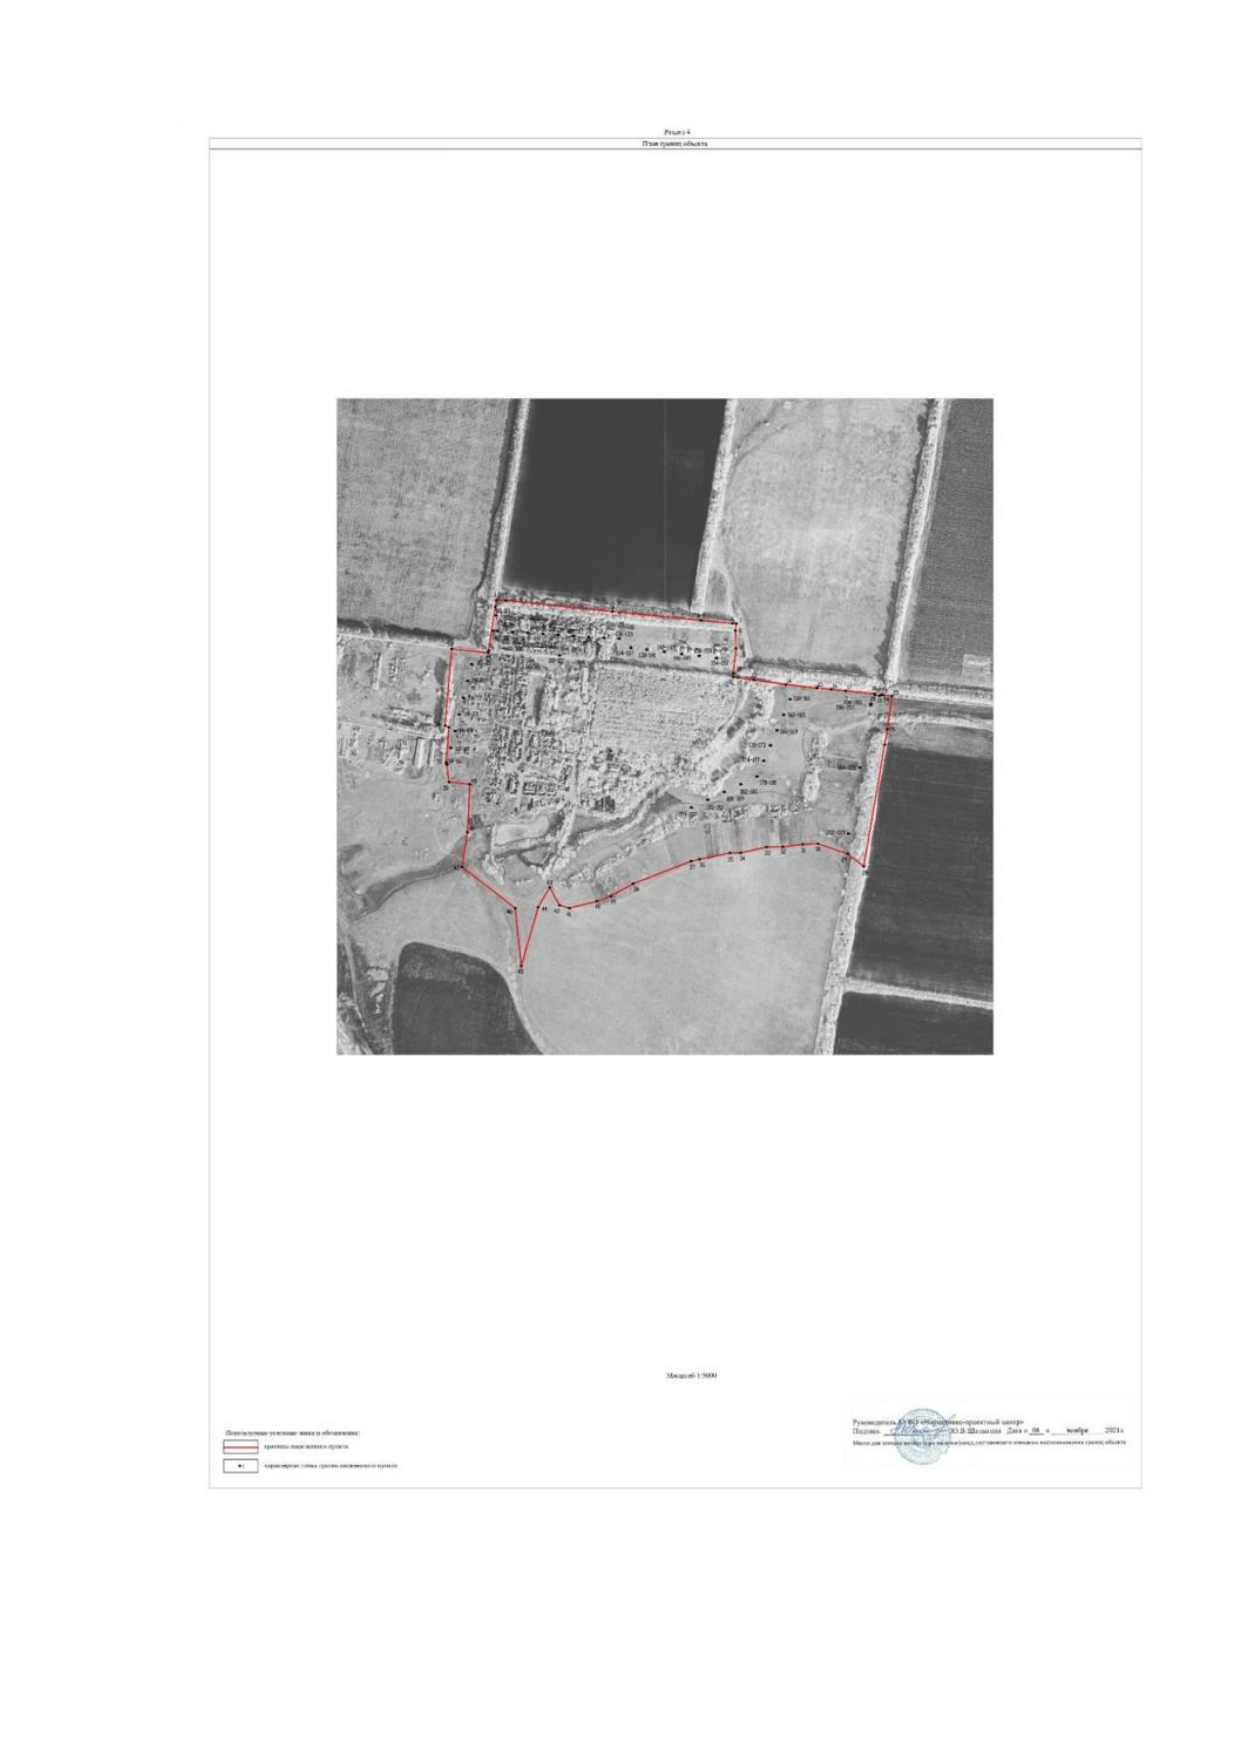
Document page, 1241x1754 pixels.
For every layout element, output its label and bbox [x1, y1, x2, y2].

picture [177, 118, 1152, 1498]
